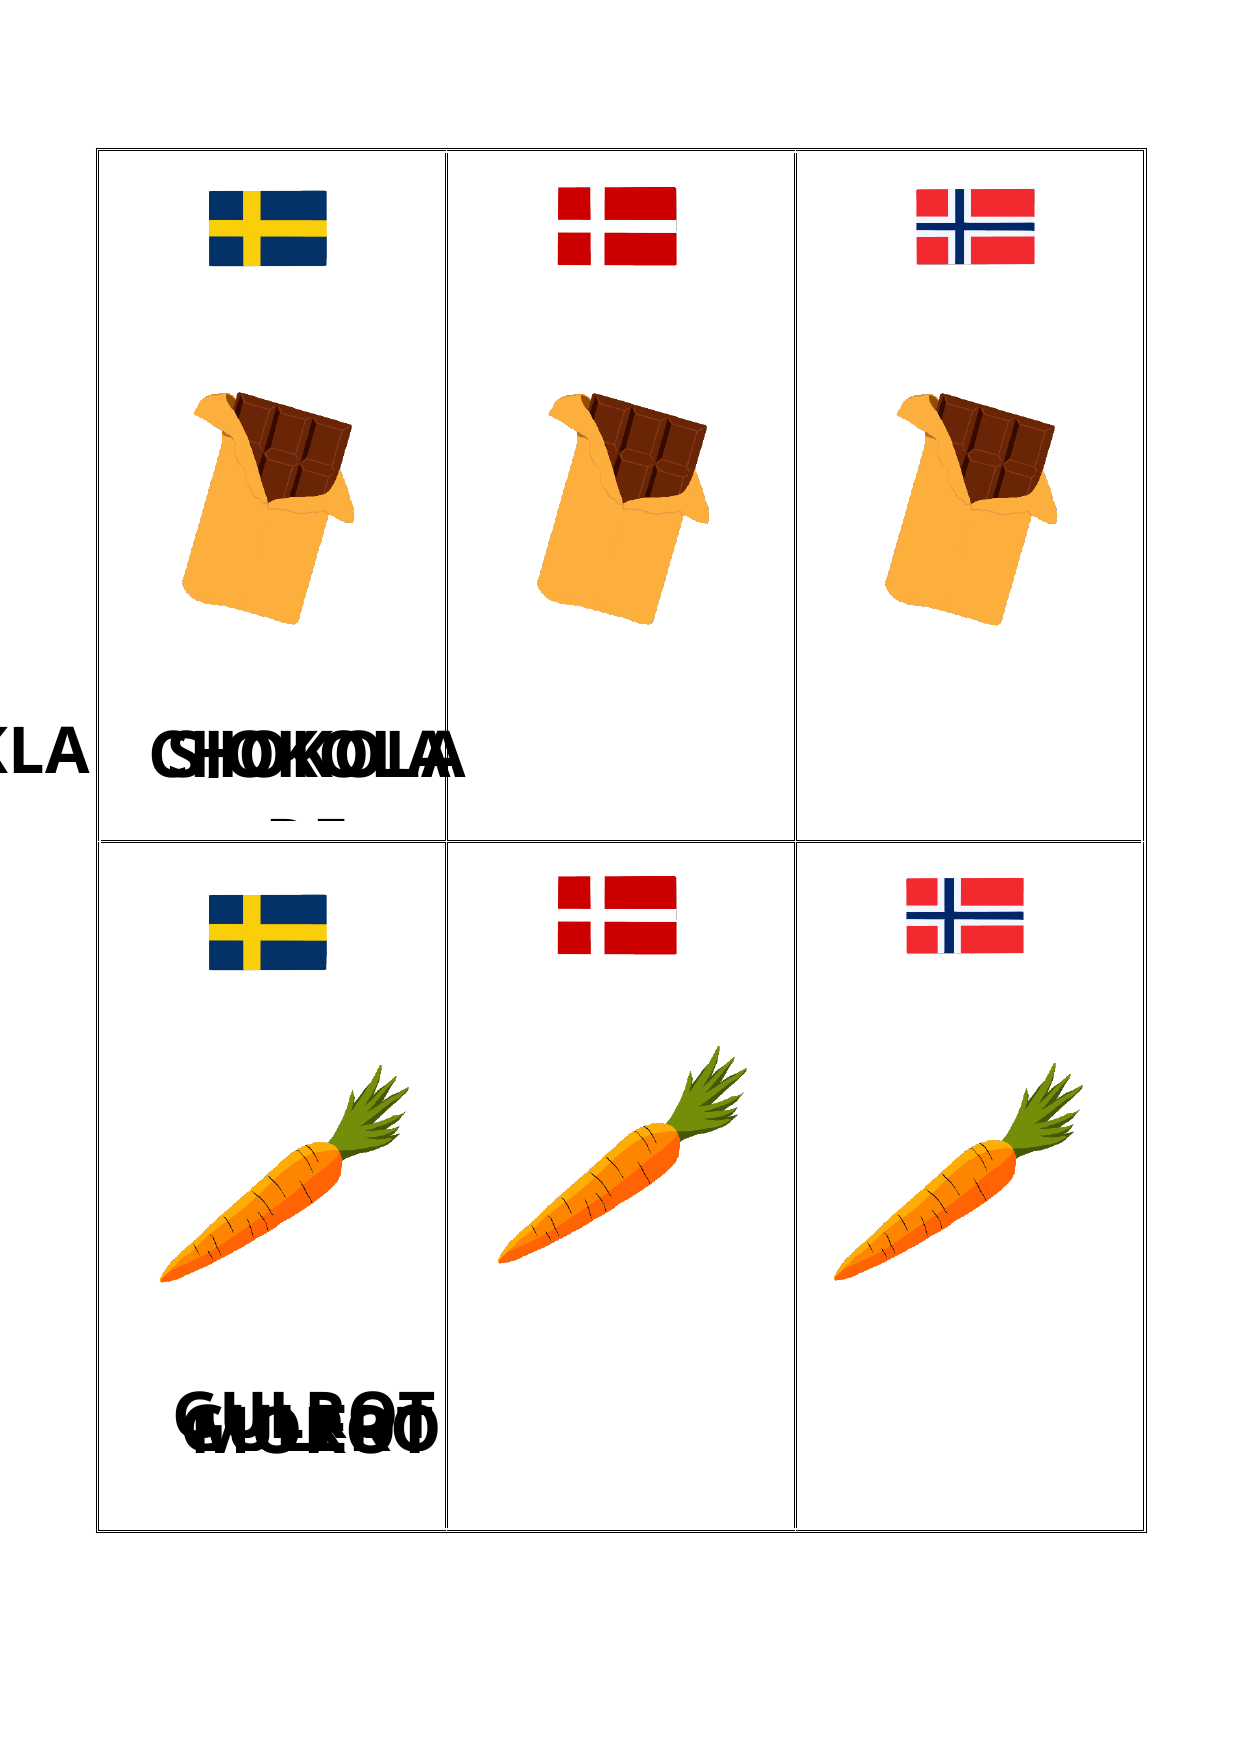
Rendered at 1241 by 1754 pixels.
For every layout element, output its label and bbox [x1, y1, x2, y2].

picture [911, 181, 1040, 269]
table_cell [796, 840, 1143, 1529]
picture [169, 377, 365, 639]
picture [872, 378, 1068, 640]
table_header [99, 151, 446, 840]
picture [201, 885, 333, 980]
table_cell [446, 840, 796, 1529]
picture [201, 181, 333, 276]
picture [553, 182, 684, 271]
picture [523, 377, 720, 639]
picture [901, 870, 1030, 958]
picture [553, 871, 684, 961]
table_header [446, 149, 796, 840]
table_header [796, 151, 1143, 840]
table_cell [99, 840, 446, 1529]
